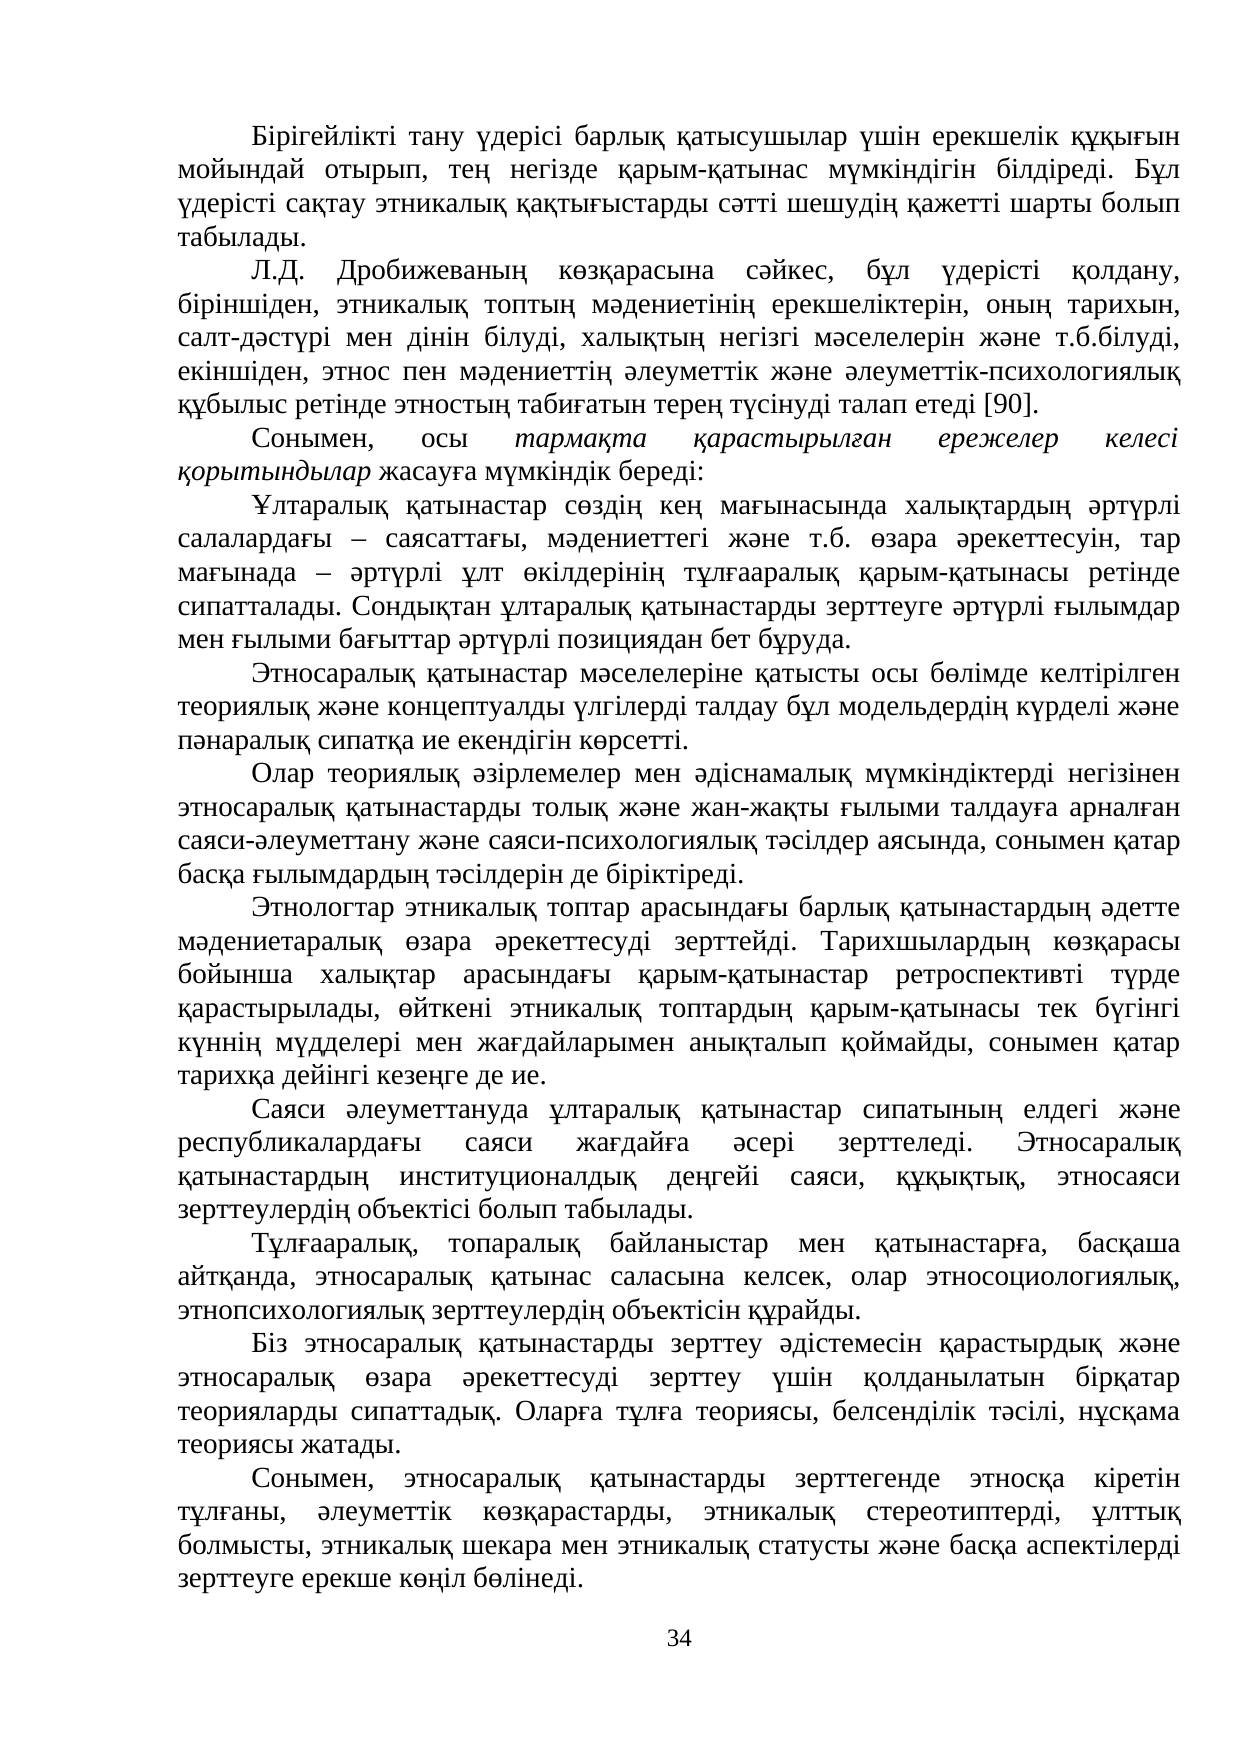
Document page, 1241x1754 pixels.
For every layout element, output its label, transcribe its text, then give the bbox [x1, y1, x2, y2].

text Л.Д. Дробижеваның көзқарасына сәйкес, бұл үдерісті қолдану, біріншіден, этникалық топтың мәдениетінің ерекшеліктерін, оның тарихын, салт-дәстүрі мен дінін білуді, халықтың негізгі мәселелерін және т.б.білуді, екіншіден, этнос пен мәдениеттің әлеуметтік және әлеуметтік-психологиялық құбылыс ретінде этностың табиғатын терең түсінуді талап етеді [90]. [177, 252, 1181, 420]
text Саяси әлеуметтануда ұлтаралық қатынастар сипатының елдегі және республикалардағы саяси жағдайға әсері зерттеледі. Этносаралық қатынастардың институционалдық деңгейі саяси, құқықтық, этносаяси зерттеулердің объектісі болып табылады. [177, 1091, 1181, 1225]
text Этнологтар этникалық топтар арасындағы барлық қатынастардың әдетте мәдениетаралық өзара әрекеттесуді зерттейді. Тарихшылардың көзқарасы бойынша халықтар арасындағы қарым-қатынастар ретроспективті түрде қарастырылады, өйткені этникалық топтардың қарым-қатынасы тек бүгінгі күннің мүдделері мен жағдайларымен анықталып қоймайды, сонымен қатар тарихқа дейінгі кезеңге де ие. [177, 889, 1181, 1091]
text Бірігейлікті тану үдерісі барлық қатысушылар үшін ерекшелік құқығын мойындай отырып, тең негізде қарым-қатынас мүмкіндігін білдіреді. Бұл үдерісті сақтау этникалық қақтығыстарды сәтті шешудің қажетті шарты болып табылады. [177, 118, 1181, 252]
text Біз этносаралық қатынастарды зерттеу әдістемесін қарастырдық және этносаралық өзара әрекеттесуді зерттеу үшін қолданылатын бірқатар теорияларды сипаттадық. Оларға тұлға теориясы, белсенділік тәсілі, нұсқама теориясы жатады. [177, 1326, 1181, 1460]
text Этносаралық қатынастар мәселелеріне қатысты осы бөлімде келтірілген теориялық және концептуалды үлгілерді талдау бұл модельдердің күрделі және пәнаралық сипатқа ие екендігін көрсетті. [177, 655, 1181, 755]
text Ұлтаралық қатынастар сөздің кең мағынасында халықтардың әртүрлі салалардағы – саясаттағы, мәдениеттегі және т.б. өзара әрекеттесуін, тар мағынада – әртүрлі ұлт өкілдерінің тұлғааралық қарым-қатынасы ретінде сипатталады. Сондықтан ұлтаралық қатынастарды зерттеуге әртүрлі ғылымдар мен ғылыми бағыттар әртүрлі позициядан бет бұруда. [177, 487, 1181, 655]
text Сонымен, осы тармақта қарастырылған ережелер келесі қорытындылар жасауға мүмкіндік береді: [177, 420, 1181, 487]
text Олар теориялық әзірлемелер мен әдіснамалық мүмкіндіктерді негізінен этносаралық қатынастарды толық және жан-жақты ғылыми талдауға арналған саяси-әлеуметтану және саяси-психологиялық тәсілдер аясында, сонымен қатар басқа ғылымдардың тәсілдерін де біріктіреді. [177, 755, 1181, 889]
text Тұлғааралық, топаралық байланыстар мен қатынастарға, басқаша айтқанда, этносаралық қатынас саласына келсек, олар этносоциологиялық, этнопсихологиялық зерттеулердің объектісін құрайды. [177, 1225, 1181, 1326]
text Сонымен, этносаралық қатынастарды зерттегенде этносқа кіретін тұлғаны, әлеуметтік көзқарастарды, этникалық стереотиптерді, ұлттық болмысты, этникалық шекара мен этникалық статусты және басқа аспектілерді зерттеуге ерекше көңіл бөлінеді. [177, 1460, 1181, 1594]
